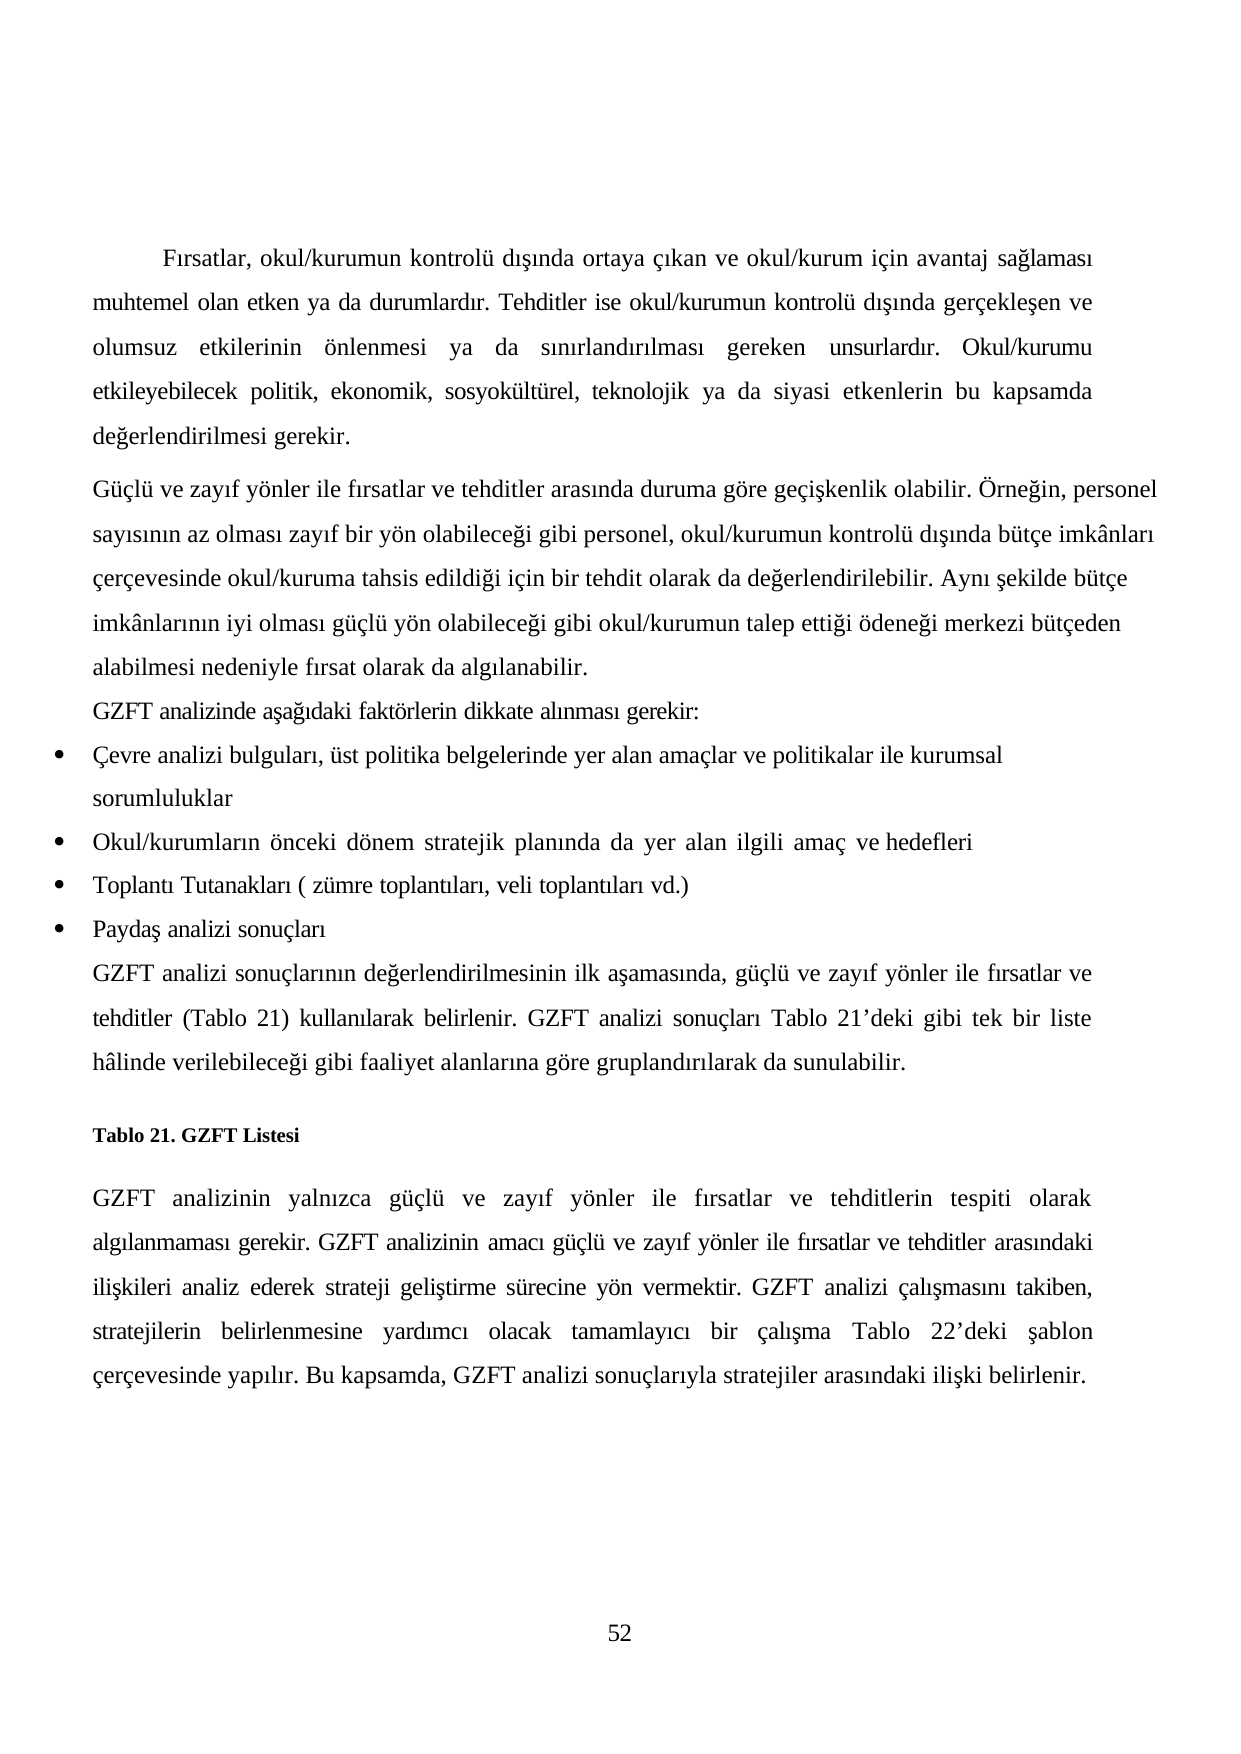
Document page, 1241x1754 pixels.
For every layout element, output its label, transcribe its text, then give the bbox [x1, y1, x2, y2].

text GZFT analizinde aşağıdaki faktörlerin dikkate alınması gerekir: [92, 697, 1198, 725]
text GZFT analizinin yalnızca güçlü ve zayıf yönler ile fırsatlar ve tehditlerin tespiti olarak algılanmaması gerekir. GZFT analizinin amacı güçlü ve zayıf yönler ile fırsatlar ve tehditler arasındaki ilişkileri analiz ederek strateji geliştirme sürecine yön vermektir. GZFT analizi çalışmasını takiben, stratejilerin belirlenmesine yardımcı olacak tamamlayıcı bir çalışma Tablo 22’deki şablon çerçevesinde yapılır. Bu kapsamda, GZFT analizi sonuçlarıyla stratejiler arasındaki ilişki belirlenir. [92, 1183, 1093, 1389]
list Toplantı Tutanakları ( zümre toplantıları, veli toplantıları vd.) [55, 871, 1198, 899]
list Okul/kurumların önceki dönem stratejik planında da yer alan ilgili amaç ve hedefleri [55, 827, 1092, 855]
list Çevre analizi bulguları, üst politika belgelerinde yer alan amaçlar ve politikalar ile kurumsal sorumluluklar [55, 740, 1093, 812]
text Güçlü ve zayıf yönler ile fırsatlar ve tehditler arasında duruma göre geçişkenlik olabilir. Örneğin, personel sayısının az olması zayıf bir yön olabileceği gibi personel, okul/kurumun kontrolü dışında bütçe imkânları çerçevesinde okul/kuruma tahsis edildiği için bir tehdit olarak da değerlendirilebilir. Aynı şekilde bütçe imkânlarının iyi olması güçlü yön olabileceği gibi okul/kurumun talep ettiği ödeneği merkezi bütçeden alabilmesi nedeniyle fırsat olarak da algılanabilir. [92, 474, 1198, 681]
list Paydaş analizi sonuçları [55, 914, 1198, 943]
text Fırsatlar, okul/kurumun kontrolü dışında ortaya çıkan ve okul/kurum için avantaj sağlaması muhtemel olan etken ya da durumlardır. Tehditler ise okul/kurumun kontrolü dışında gerçekleşen ve olumsuz etkilerinin önlenmesi ya da sınırlandırılması gereken unsurlardır. Okul/kurumu etkileyebilecek politik, ekonomik, sosyokültürel, teknolojik ya da siyasi etkenlerin bu kapsamda değerlendirilmesi gerekir. [92, 243, 1093, 450]
text Tablo 21. GZFT Listesi [92, 1123, 1198, 1147]
text GZFT analizi sonuçlarının değerlendirilmesinin ilk aşamasında, güçlü ve zayıf yönler ile fırsatlar ve tehditler (Tablo 21) kullanılarak belirlenir. GZFT analizi sonuçları Tablo 21’deki gibi tek bir liste hâlinde verilebileceği gibi faaliyet alanlarına göre gruplandırılarak da sunulabilir. [92, 958, 1093, 1076]
